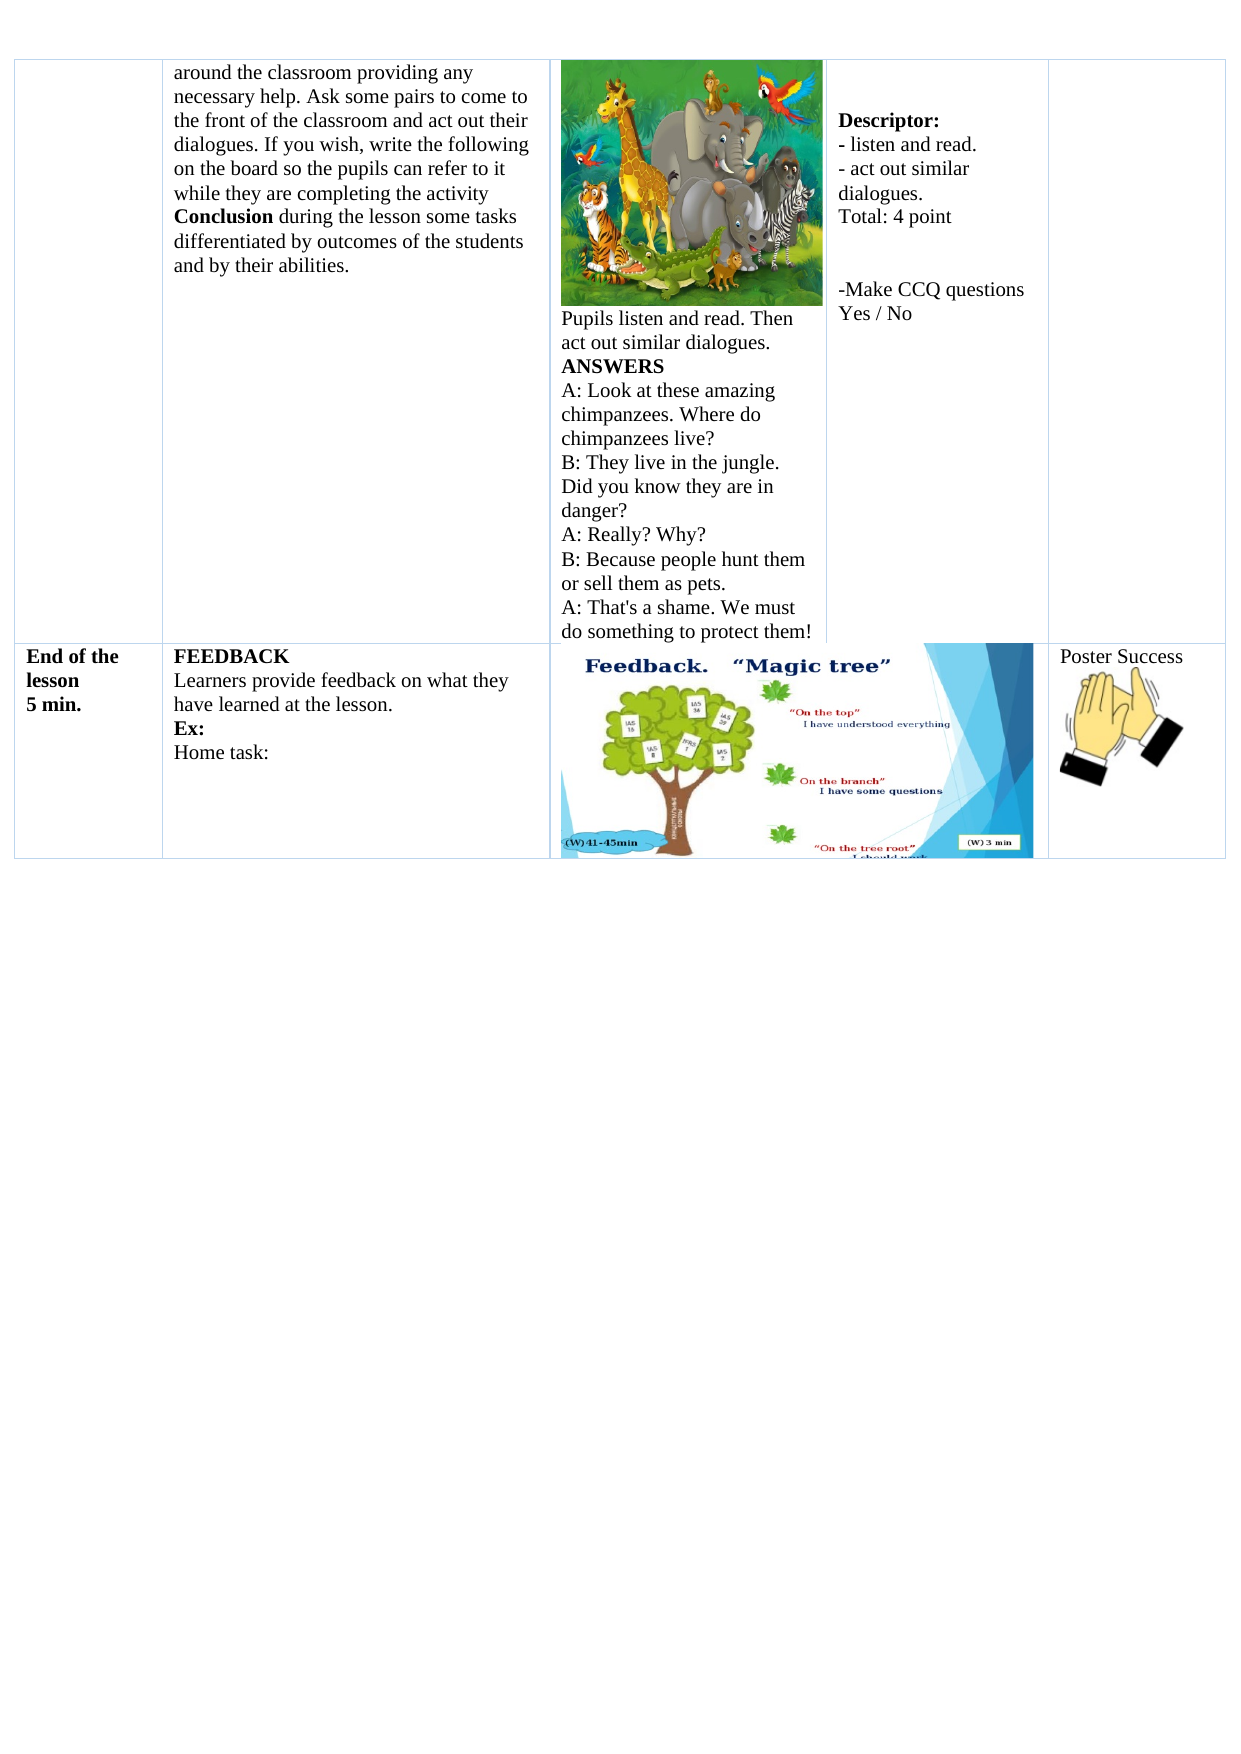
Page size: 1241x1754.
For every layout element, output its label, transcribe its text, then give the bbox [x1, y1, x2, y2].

table_cell Poster Success [1049, 644, 1225, 857]
picture [1059, 667, 1184, 787]
picture [561, 643, 1034, 858]
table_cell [827, 60, 1048, 643]
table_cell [551, 60, 826, 643]
table_cell [1034, 644, 1048, 857]
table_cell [163, 60, 549, 643]
table_cell [551, 644, 561, 857]
table_cell End of the lesson 5 min. [15, 644, 162, 857]
table_cell FEEDBACK Learners provide feedback on what they have learned at the lesson. Ex: Home task: [163, 644, 549, 857]
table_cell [1049, 60, 1225, 643]
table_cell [15, 60, 162, 643]
picture [561, 60, 823, 306]
